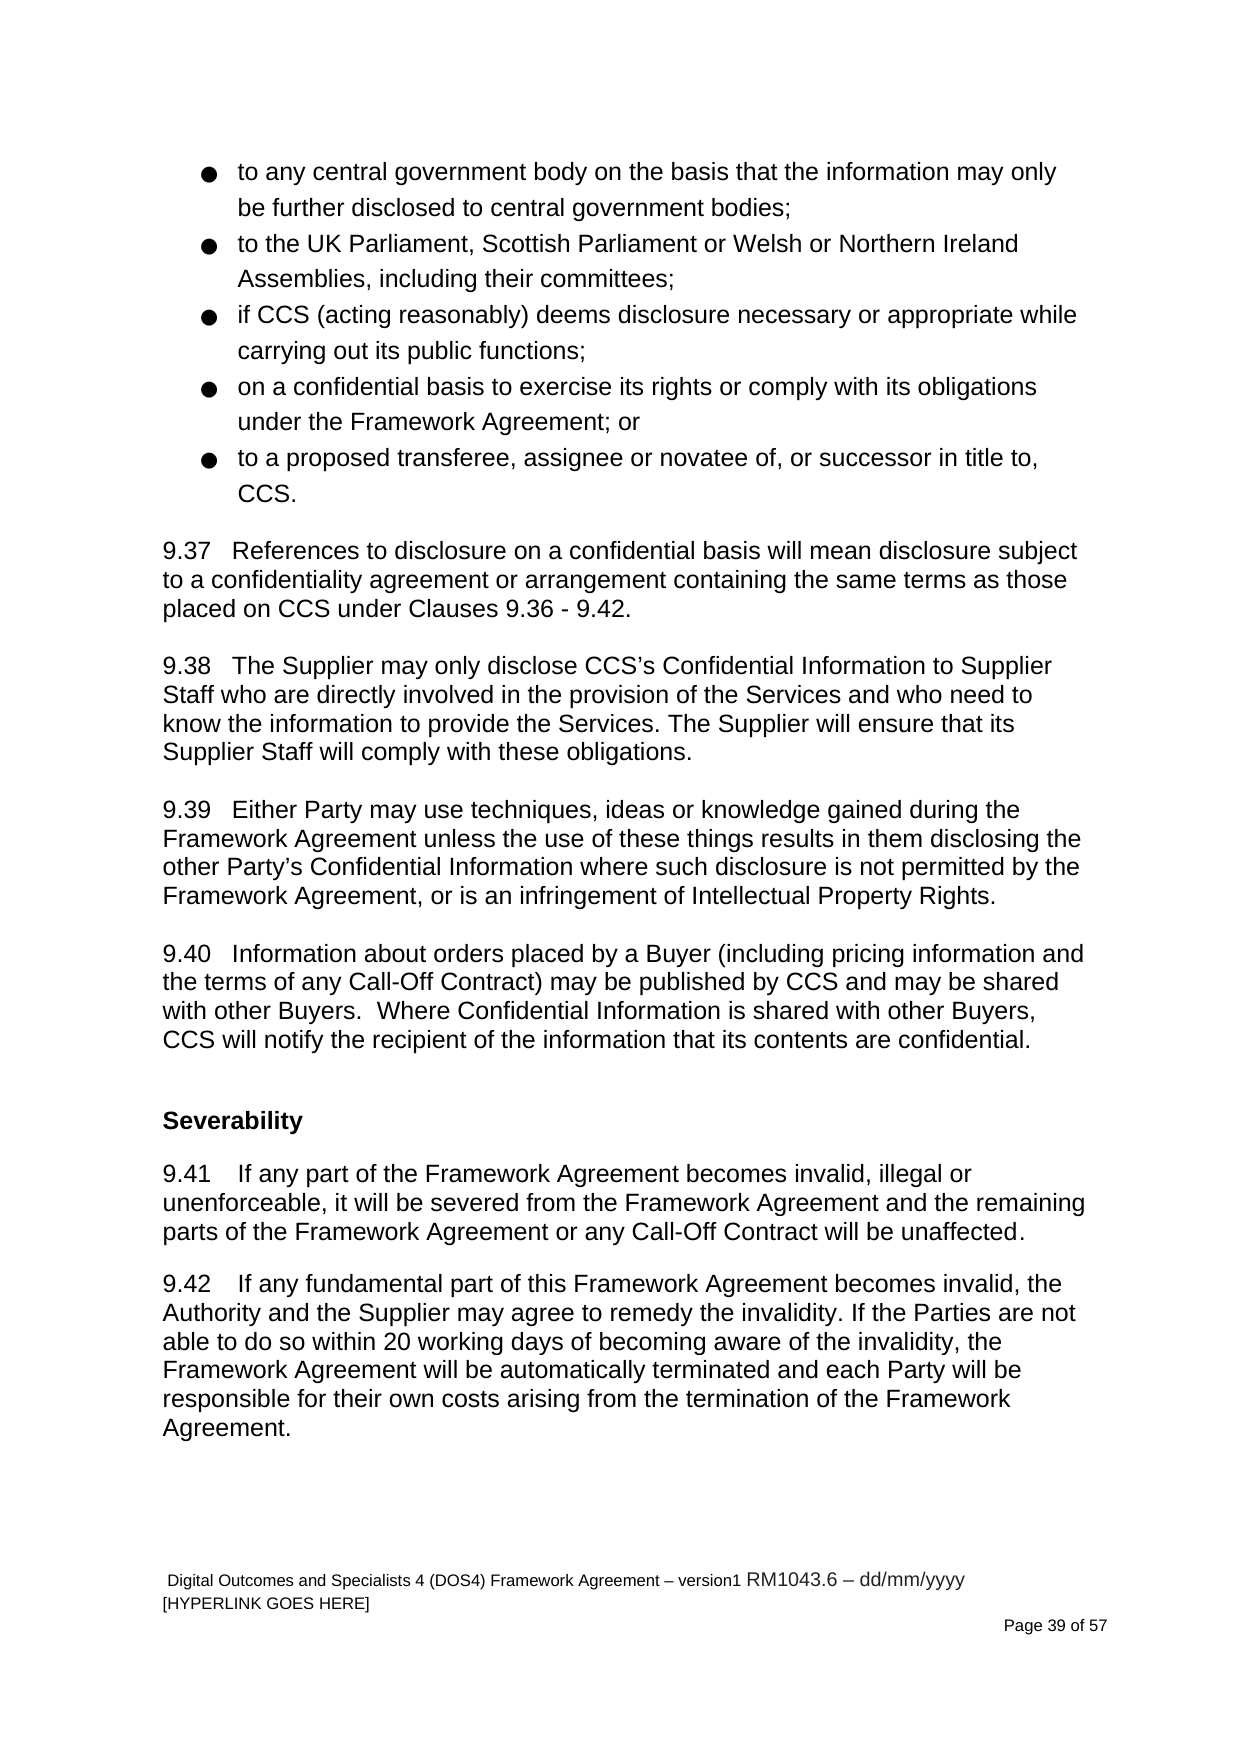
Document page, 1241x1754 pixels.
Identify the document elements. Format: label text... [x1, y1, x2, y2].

list on a confidential basis to exercise its rights or comply with its obligations under the Framework Agreement; or [200, 364, 1090, 436]
list if CCS (acting reasonably) deems disclosure necessary or appropriate while carrying out its public functions; [200, 293, 1090, 364]
text 9.38 The Supplier may only disclose CCS’s Confidential Information to Supplier Staff who are directly involved in the provision of the Services and who need to know the information to provide the Services. The Supplier will ensure that its Supplier Staff will comply with these obligations. [162, 651, 1090, 766]
text 9.41 If any part of the Framework Agreement becomes invalid, illegal or unenforceable, it will be severed from the Framework Agreement and the remaining parts of the Framework Agreement or any Call-Off Contract will be unaffected. [162, 1159, 1090, 1245]
list to the UK Parliament, Scottish Parliament or Welsh or Northern Ireland Assemblies, including their committees; [200, 221, 1090, 293]
text 9.42 If any fundamental part of this Framework Agreement becomes invalid, the Authority and the Supplier may agree to remedy the invalidity. If the Parties are not able to do so within 20 working days of becoming aware of the invalidity, the Framework Agreement will be automatically terminated and each Party will be responsible for their own costs arising from the termination of the Framework Agreement. [292, 1269, 1090, 1442]
list to a proposed transferee, assignee or novatee of, or successor in title to, CCS. [200, 436, 1090, 507]
text 9.39 Either Party may use techniques, ideas or knowledge gained during the Framework Agreement unless the use of these things results in them disclosing the other Party’s Confidential Information where such disclosure is not permitted by the Framework Agreement, or is an infringement of Intellectual Property Rights. [162, 795, 1090, 910]
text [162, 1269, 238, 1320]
text Severability [162, 1106, 1090, 1135]
list to any central government body on the basis that the information may only be further disclosed to central government bodies; [200, 150, 1090, 221]
text 9.40 Information about orders placed by a Buyer (including pricing information and the terms of any Call-Off Contract) may be published by CCS and may be shared with other Buyers. Where Confidential Information is shared with other Buyers, CCS will notify the recipient of the information that its contents are confidential. [162, 938, 1090, 1053]
text 9.37 References to disclosure on a confidential basis will mean disclosure subject to a confidentiality agreement or arrangement containing the same terms as those placed on CCS under Clauses 9.36 - 9.42. [162, 536, 1090, 622]
